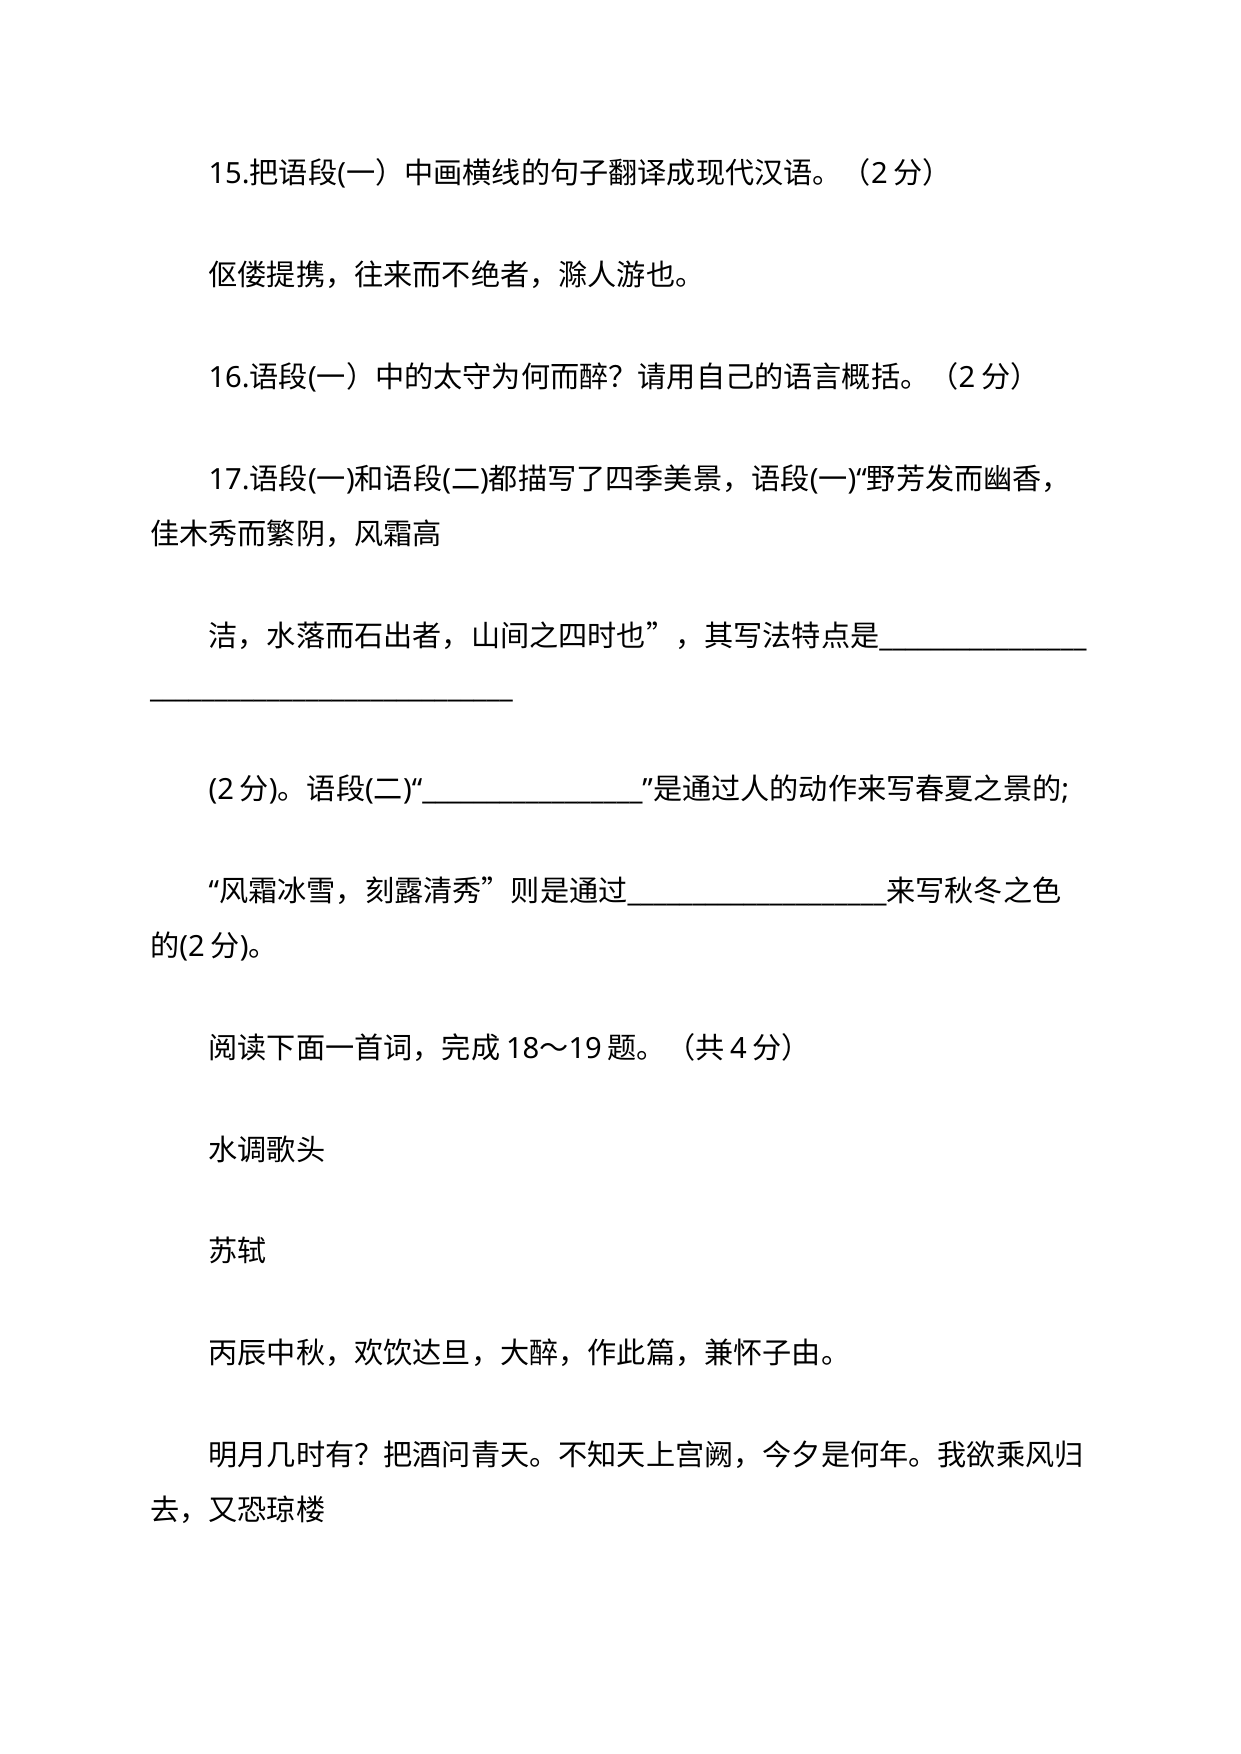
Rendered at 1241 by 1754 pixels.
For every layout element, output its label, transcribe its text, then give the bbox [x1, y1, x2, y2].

text 水调歌头 [150, 1126, 1090, 1168]
text 伛偻提携，往来而不绝者，滁人游也。 [150, 252, 1090, 294]
text 16.语段(一）中的太守为何而醉？请用自己的语言概括。（2分） [150, 354, 1090, 396]
text (2分)。语段(二)“_________________”是通过人的动作来写春夏之景的; [150, 765, 1090, 808]
text 15.把语段(一）中画横线的句子翻译成现代汉语。（2分） [150, 150, 1090, 192]
text 洁，水落而石出者，山间之四时也”，其写法特点是____________________________________________ [150, 612, 1090, 706]
text 17.语段(一)和语段(二)都描写了四季美景，语段(一)“野芳发而幽香，佳木秀而繁阴，风霜高 [150, 456, 1090, 553]
text 明月几时有？把酒问青天。不知天上宫阙，今夕是何年。我欲乘风归去，又恐琼楼 [150, 1431, 1090, 1529]
text “风霜冰雪，刻露清秀”则是通过____________________来写秋冬之色的(2分)。 [150, 867, 1090, 964]
text 苏轼 [150, 1228, 1090, 1270]
text 丙辰中秋，欢饮达旦，大醉，作此篇，兼怀子由。 [150, 1330, 1090, 1372]
text 阅读下面一首词，完成18〜19题。（共4分） [150, 1024, 1090, 1067]
